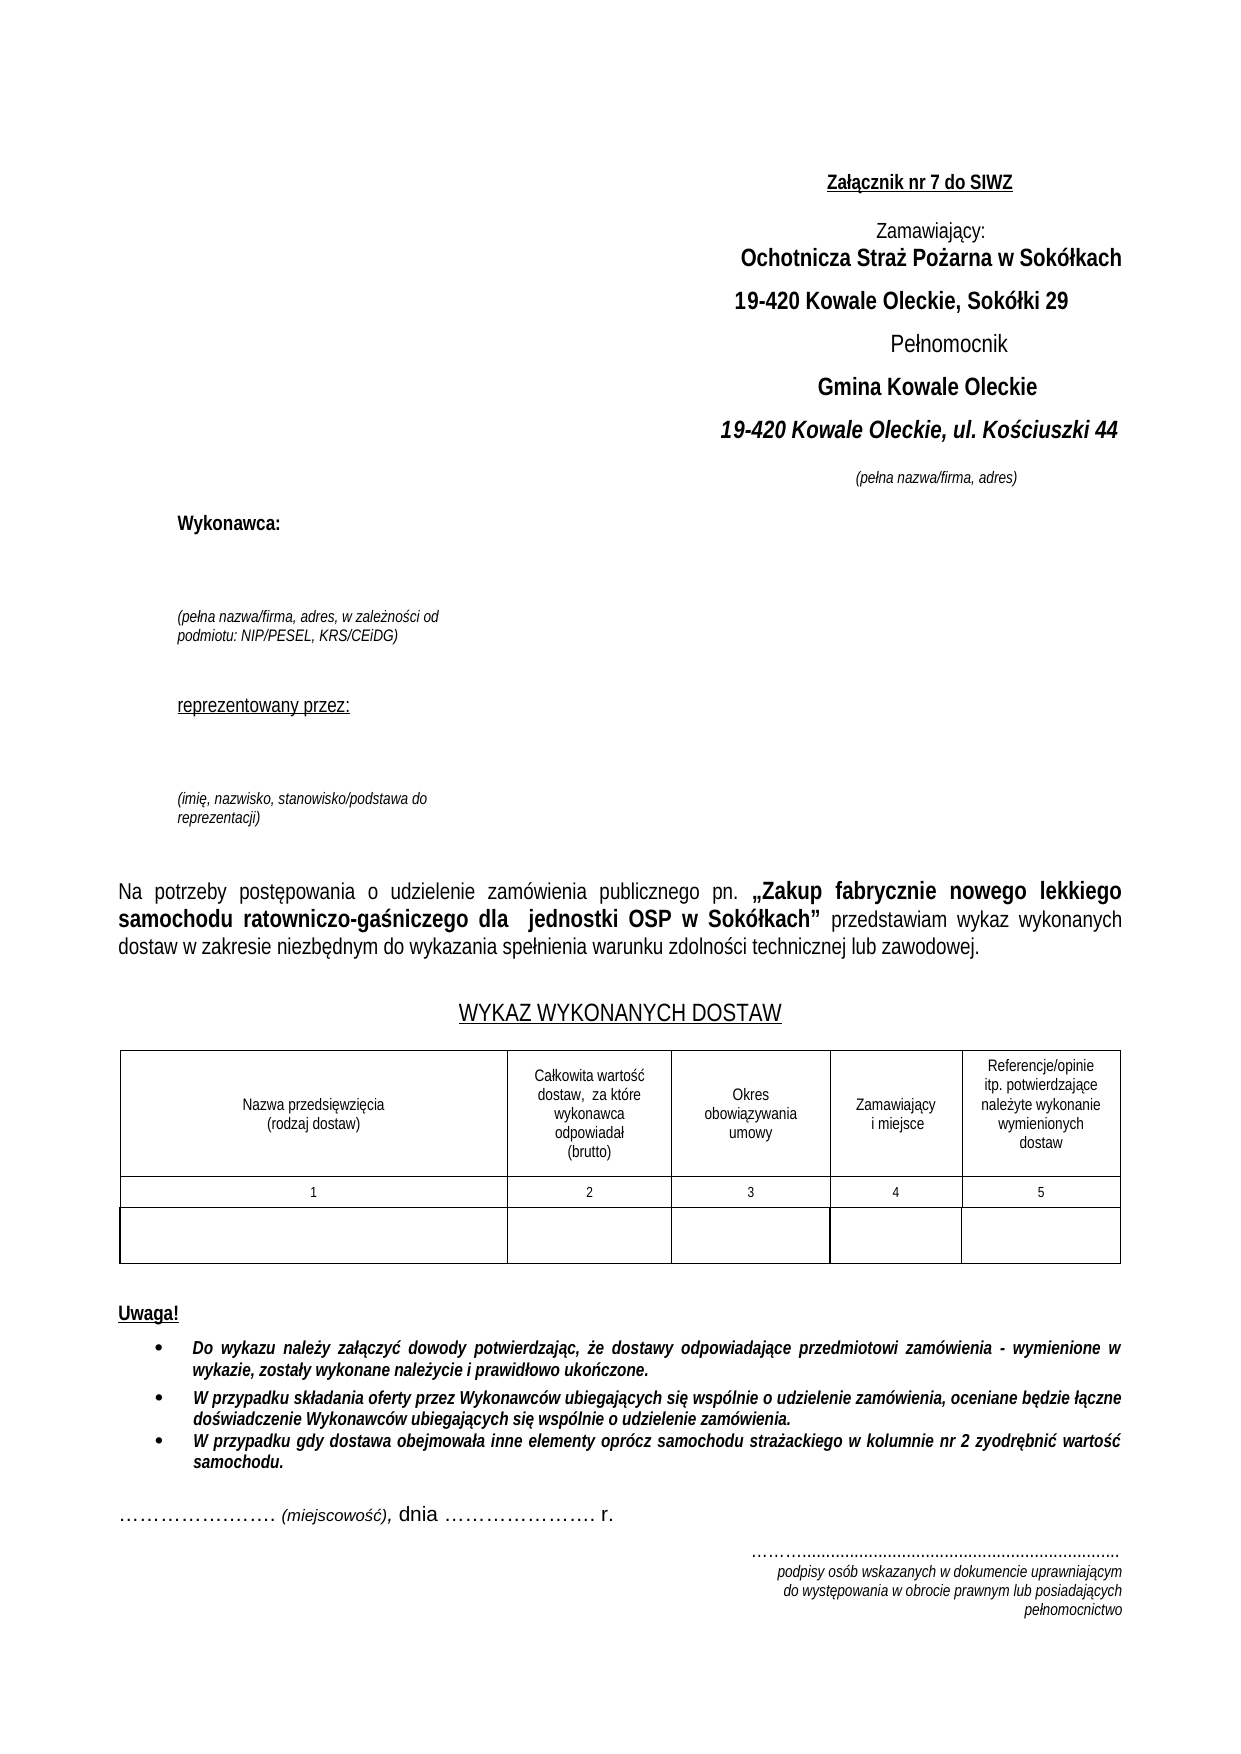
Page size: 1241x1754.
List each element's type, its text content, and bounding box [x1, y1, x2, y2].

table_cell 2 [508, 1177, 671, 1207]
text Gmina Kowale Oleckie [118, 372, 1122, 401]
text Uwaga! [118, 1301, 1122, 1325]
table_cell [672, 1208, 829, 1263]
text Na potrzeby postępowania o udzielenie zamówienia publicznego pn. „Zakup fabrycznie nowego lekkiego samochodu ratowniczo-gaśniczego dla jednostki OSP w Sokółkach” przedstawiam wykaz wykonanych dostaw w zakresie niezbędnym do wykazania spełnienia warunku zdolności technicznej lub zawodowej. [118, 876, 1122, 959]
text podpisy osób wskazanych w dokumencie uprawniającym [118, 1561, 1122, 1581]
text …………….……. (miejscowość), dnia …………………. r. [118, 1502, 1122, 1526]
text (pełna nazwa/firma, adres, w zależności od podmiotu: NIP/PESEL, KRS/CEiDG) [177, 606, 502, 645]
text Załącznik nr 7 do SIWZ [782, 170, 1122, 194]
table_header Referencje/opinie itp. potwierdzające należyte wykonanie wymienionych dostaw [963, 1051, 1120, 1176]
text do występowania w obrocie prawnym lub posiadających [118, 1581, 1122, 1600]
table_cell 5 [963, 1177, 1120, 1207]
text 19-420 Kowale Oleckie, ul. Kościuszki 44 [118, 415, 1122, 443]
text ………................................................................... [193, 1537, 1122, 1561]
table_cell [121, 1208, 507, 1263]
text (pełna nazwa/firma, adres) [812, 467, 1122, 487]
table_cell [831, 1208, 961, 1263]
text Wykonawca: [177, 511, 1122, 534]
table_cell [508, 1208, 671, 1263]
text Ochotnicza Straż Pożarna w Sokółkach [118, 243, 1122, 272]
table_cell 4 [831, 1177, 962, 1207]
text Zamawiający: [797, 218, 1122, 243]
text (imię, nazwisko, stanowisko/podstawa do reprezentacji) [177, 788, 502, 827]
text 19-420 Kowale Oleckie, Sokółki 29 [118, 286, 1122, 315]
table_cell [962, 1208, 1120, 1263]
table_header Zamawiający i miejsce [831, 1051, 962, 1176]
table_header Okres obowiązywania umowy [672, 1051, 830, 1176]
text pełnomocnictwo [118, 1600, 1122, 1619]
table_header Nazwa przedsięwzięcia (rodzaj dostaw) [121, 1051, 507, 1176]
table_header Całkowita wartość dostaw, za które wykonawca odpowiadał (brutto) [508, 1051, 671, 1176]
list W przypadku składania oferty przez Wykonawców ubiegających się wspólnie o udzielenie zamówienia, oceniane będzie łączne doświadczenie Wykonawców ubiegających się wspólnie o udzielenie zamówienia. [156, 1387, 1122, 1430]
list W przypadku gdy dostawa obejmowała inne elementy oprócz samochodu strażackiego w kolumnie nr 2 zyodrębnić wartość samochodu. [156, 1430, 1122, 1473]
text WYKAZ WYKONANYCH DOSTAW [118, 998, 1122, 1026]
list Do wykazu należy załączyć dowody potwierdzając, że dostawy odpowiadające przedmiotowi zamówienia - wymienione w wykazie, zostały wykonane należycie i prawidłowo ukończone. [155, 1337, 1122, 1380]
text Pełnomocnik [118, 329, 1122, 358]
table_cell 3 [672, 1177, 830, 1207]
table_cell 1 [121, 1177, 507, 1207]
text reprezentowany przez: [177, 693, 1122, 717]
